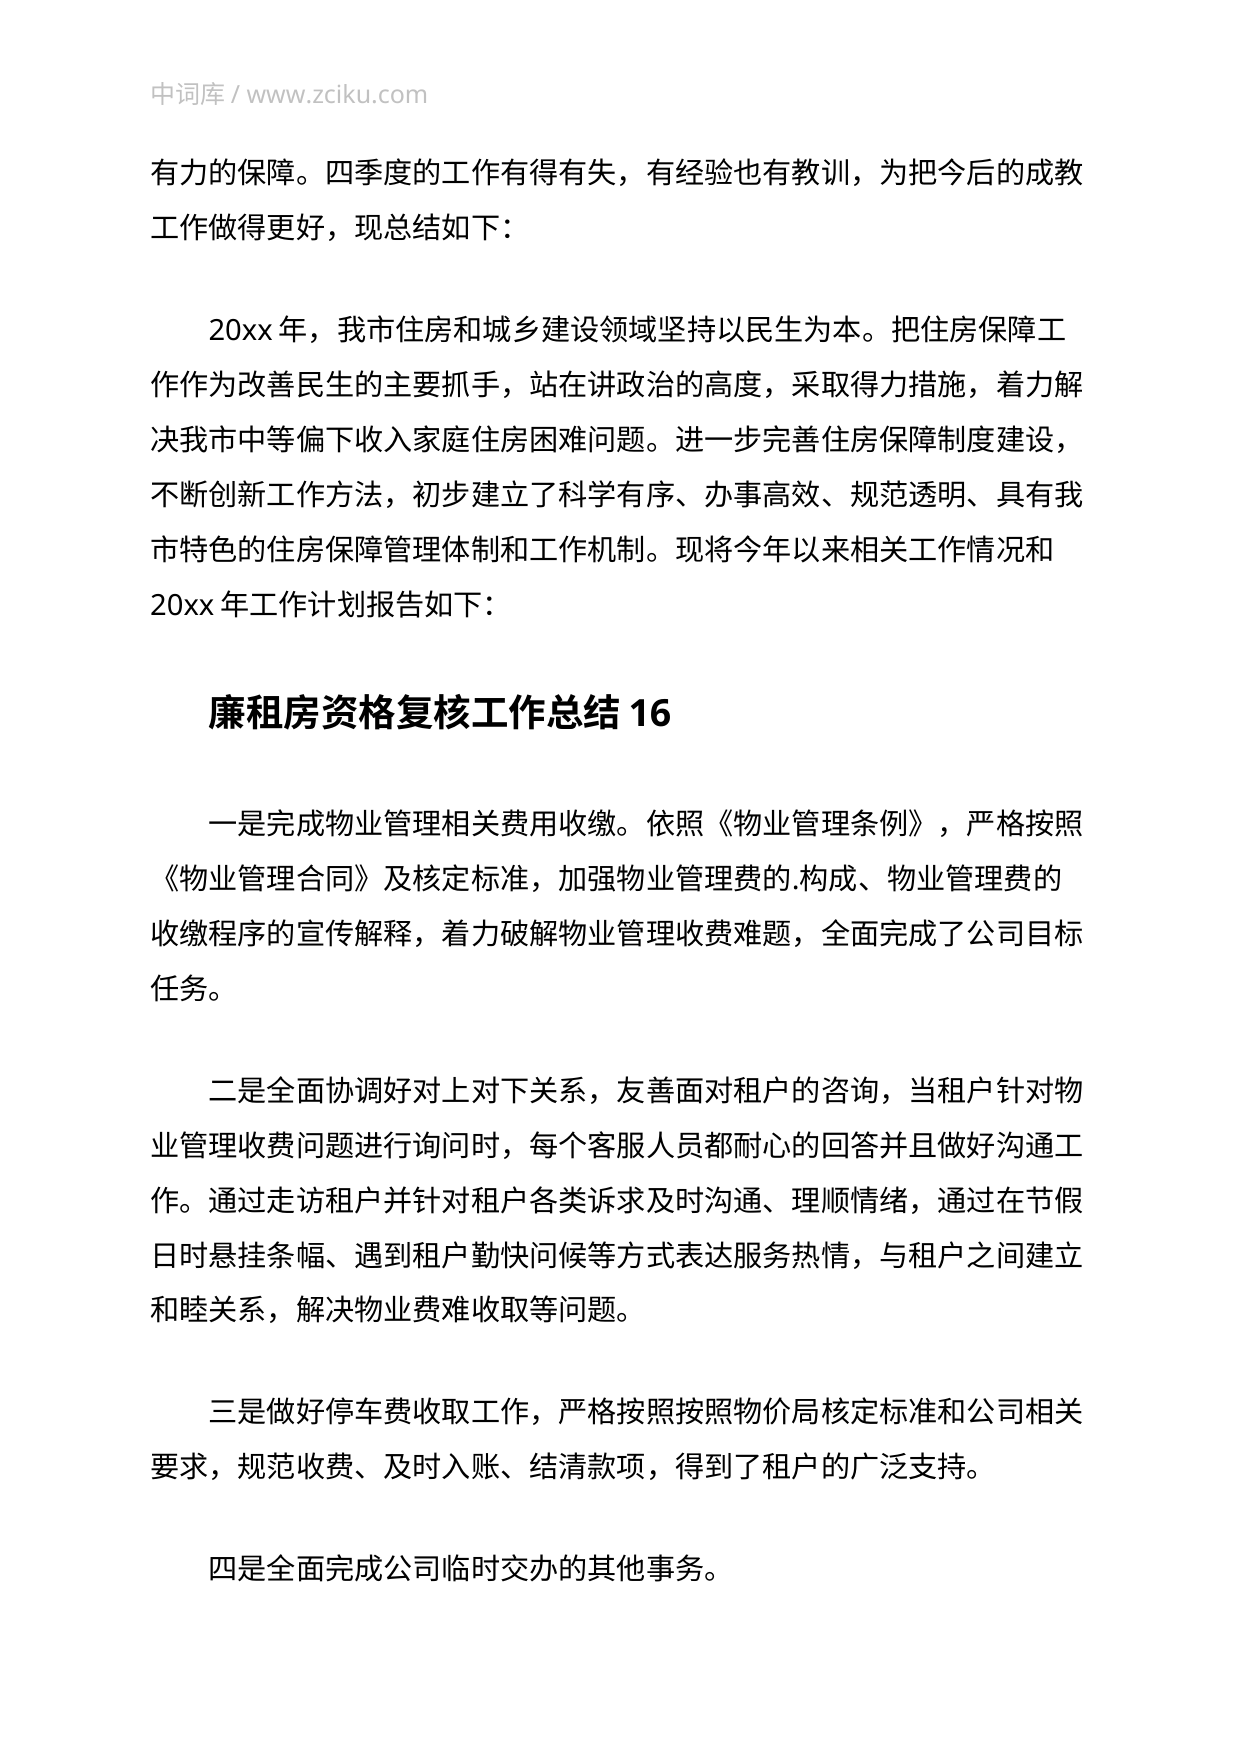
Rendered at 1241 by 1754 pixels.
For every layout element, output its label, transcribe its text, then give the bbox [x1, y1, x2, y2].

text 廉租房资格复核工作总结16 [150, 683, 1090, 738]
text 四是全面完成公司临时交办的其他事务。 [150, 1545, 1090, 1588]
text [150, 150, 1090, 247]
text 二是全面协调好对上对下关系，友善面对租户的咨询，当租户针对物业管理收费问题进行询问时，每个客服人员都耐心的回答并且做好沟通工作。通过走访租户并针对租户各类诉求及时沟通、理顺情绪，通过在节假日时悬挂条幅、遇到租户勤快问候等方式表达服务热情，与租户之间建立和睦关系，解决物业费难收取等问题。 [150, 1067, 1090, 1329]
text 20xx年，我市住房和城乡建设领域坚持以民生为本。把住房保障工作作为改善民生的主要抓手，站在讲政治的高度，采取得力措施，着力解决我市中等偏下收入家庭住房困难问题。进一步完善住房保障制度建设，不断创新工作方法，初步建立了科学有序、办事高效、规范透明、具有我市特色的住房保障管理体制和工作机制。现将今年以来相关工作情况和20xx年工作计划报告如下： [150, 307, 1090, 624]
text 三是做好停车费收取工作，严格按照按照物价局核定标准和公司相关要求，规范收费、及时入账、结清款项，得到了租户的广泛支持。 [150, 1389, 1090, 1486]
text 一是完成物业管理相关费用收缴。依照《物业管理条例》，严格按照《物业管理合同》及核定标准，加强物业管理费的.构成、物业管理费的收缴程序的宣传解释，着力破解物业管理收费难题，全面完成了公司目标任务。 [150, 801, 1090, 1008]
